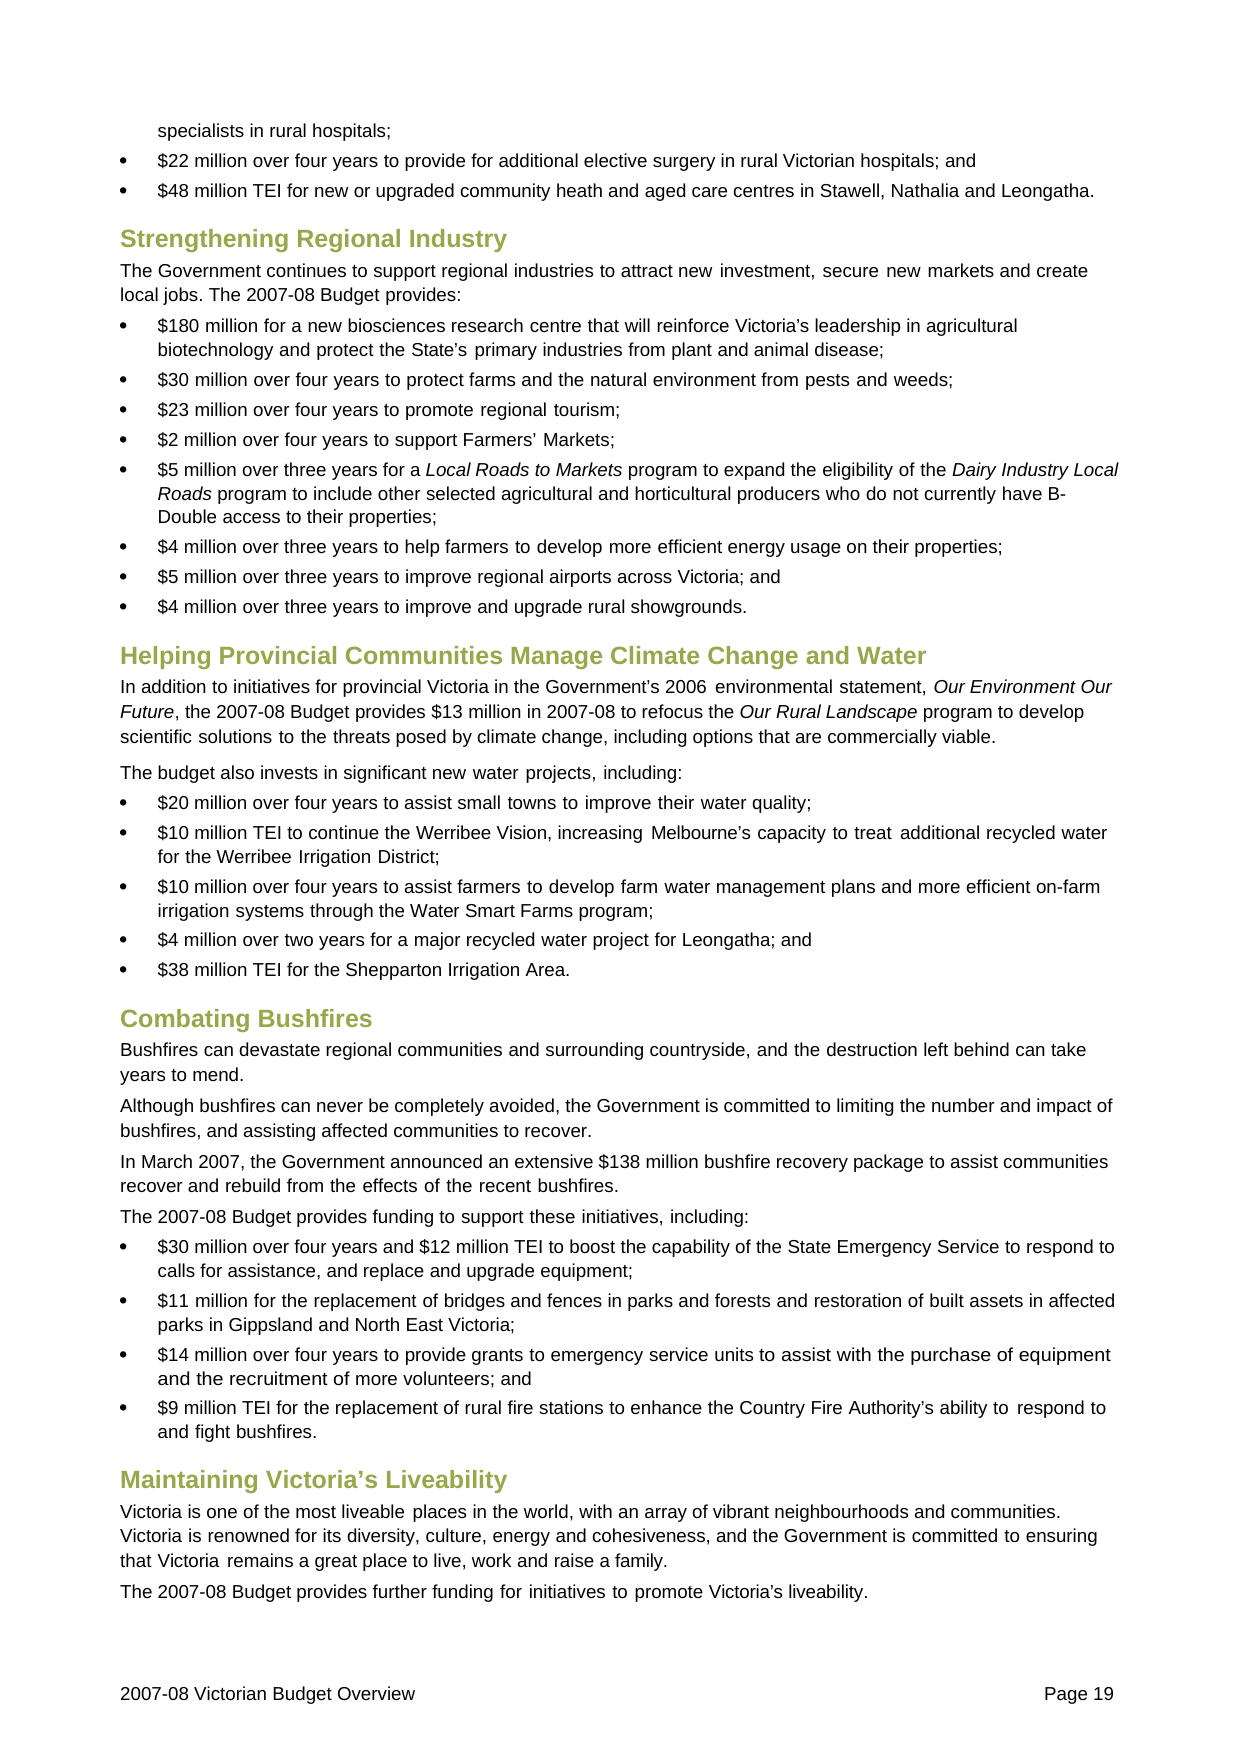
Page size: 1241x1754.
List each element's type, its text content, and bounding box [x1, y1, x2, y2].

text Although bushﬁres can never be completely avoided, the Government is committed to limiting the number and impact of bushﬁres, and assisting affected communities to recover. [120, 1095, 1120, 1141]
list $30 million over four years to protect farms and the natural environment from pests and weeds; [120, 369, 1120, 391]
subtitle Strengthening Regional Industry [120, 224, 1120, 253]
text Victoria is one of the most liveable places in the world, with an array of vibrant neighbourhoods and communities. Victoria is renowned for its diversity, culture, energy and cohesiveness, and the Government is committed to ensuring that Victoria remains a great place to live, work and raise a family. [120, 1500, 1120, 1572]
list $14 million over four years to provide grants to emergency service units to assist with the purchase of equipment and the recruitment of more volunteers; and [120, 1343, 1120, 1389]
list $5 million over three years to improve regional airports across Victoria; and [120, 566, 1120, 588]
subtitle Combating Bushﬁres [120, 1004, 1120, 1033]
list $180 million for a new biosciences research centre that will reinforce Victoria’s leadership in agricultural biotechnology and protect the State’s primary industries from plant and animal disease; [120, 315, 1120, 361]
list $11 million for the replacement of bridges and fences in parks and forests and restoration of built assets in affected parks in Gippsland and North East Victoria; [120, 1290, 1120, 1335]
text In March 2007, the Government announced an extensive $138 million bushﬁre recovery package to assist communities recover and rebuild from the effects of the recent bushﬁres. [120, 1151, 1120, 1197]
list $10 million TEI to continue the Werribee Vision, increasing Melbourne’s capacity to treat additional recycled water for the Werribee Irrigation District; [120, 822, 1120, 867]
text The 2007-08 Budget provides funding to support these initiatives, including: [120, 1206, 1120, 1228]
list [120, 120, 1120, 142]
list $2 million over four years to support Farmers’ Markets; [120, 429, 1120, 451]
list $4 million over two years for a major recycled water project for Leongatha; and [120, 929, 1120, 951]
text The 2007-08 Budget provides further funding for initiatives to promote Victoria’s liveability. [120, 1581, 1120, 1603]
list $23 million over four years to promote regional tourism; [120, 399, 1120, 421]
list $38 million TEI for the Shepparton Irrigation Area. [120, 959, 1120, 981]
subtitle Helping Provincial Communities Manage Climate Change and Water [120, 641, 1120, 669]
text Bushﬁres can devastate regional communities and surrounding countryside, and the destruction left behind can take years to mend. [120, 1039, 1120, 1085]
list $30 million over four years and $12 million TEI to boost the capability of the State Emergency Service to respond to calls for assistance, and replace and upgrade equipment; [120, 1236, 1120, 1282]
list $48 million TEI for new or upgraded community heath and aged care centres in Stawell, Nathalia and Leongatha. [120, 180, 1120, 202]
text The budget also invests in signiﬁcant new water projects, including: [120, 762, 1120, 784]
list $4 million over three years to improve and upgrade rural showgrounds. [120, 596, 1120, 618]
list $10 million over four years to assist farmers to develop farm water management plans and more efﬁcient on-farm irrigation systems through the Water Smart Farms program; [120, 876, 1120, 921]
list $20 million over four years to assist small towns to improve their water quality; [120, 792, 1120, 814]
text The Government continues to support regional industries to attract new investment, secure new markets and create local jobs. The 2007-08 Budget provides: [120, 259, 1120, 306]
text In addition to initiatives for provincial Victoria in the Government’s 2006 environmental statement, Our Environment Our Future, the 2007-08 Budget provides $13 million in 2007-08 to refocus the Our Rural Landscape program to develop scientiﬁc solutions to the threats posed by climate change, including options that are commercially viable. [120, 676, 1120, 747]
list $4 million over three years to help farmers to develop more efﬁcient energy usage on their properties; [120, 536, 1120, 558]
list $22 million over four years to provide for additional elective surgery in rural Victorian hospitals; and [120, 150, 1120, 172]
subtitle Maintaining Victoria’s Liveability [120, 1465, 1120, 1494]
list $9 million TEI for the replacement of rural ﬁre stations to enhance the Country Fire Authority’s ability to respond to and ﬁght bushﬁres. [120, 1397, 1120, 1442]
list $5 million over three years for a Local Roads to Markets program to expand the eligibility of the Dairy Industry Local Roads program to include other selected agricultural and horticultural producers who do not currently have B-Double access to their properties; [120, 459, 1120, 528]
